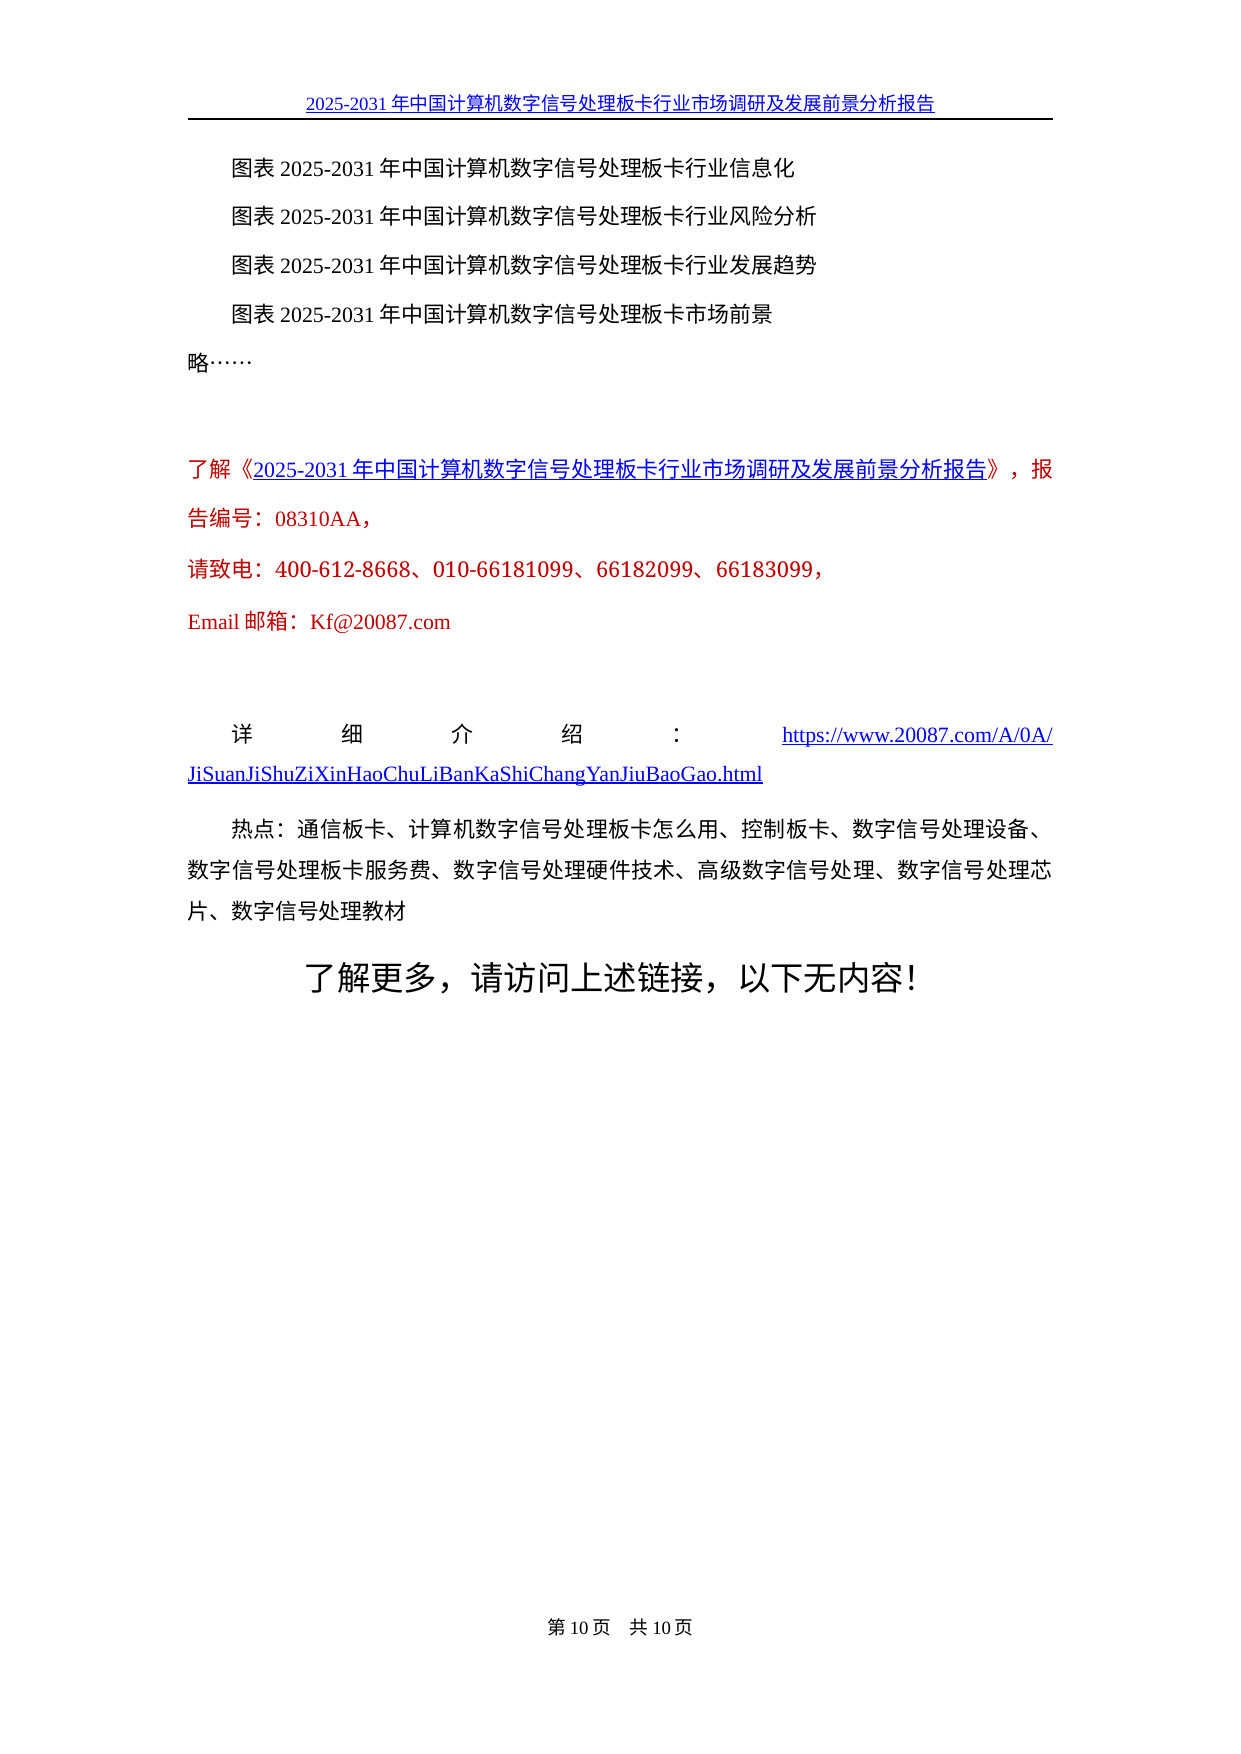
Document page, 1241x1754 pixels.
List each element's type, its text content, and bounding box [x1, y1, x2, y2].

text Email邮箱：Kf@20087.com [187, 603, 1053, 636]
text 热点：通信板卡、计算机数字信号处理板卡怎么用、控制板卡、数字信号处理设备、数字信号处理板卡服务费、数字信号处理硬件技术、高级数字信号处理、数字信号处理芯片、数字信号处理教材 [187, 812, 1053, 926]
text 了解《2025-2031年中国计算机数字信号处理板卡行业市场调研及发展前景分析报告》，报告编号：08310AA， [187, 452, 1053, 533]
text 详细介绍：https://www.20087.com/A/0A/JiSuanJiShuZiXinHaoChuLiBanKaShiChangYanJiuBaoGao.html [187, 716, 1053, 789]
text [187, 150, 1053, 378]
title 了解更多，请访问上述链接，以下无内容！ [187, 943, 1053, 1008]
text 请致电：400-612-8668、010-66181099、66182099、66183099， [187, 552, 1053, 584]
